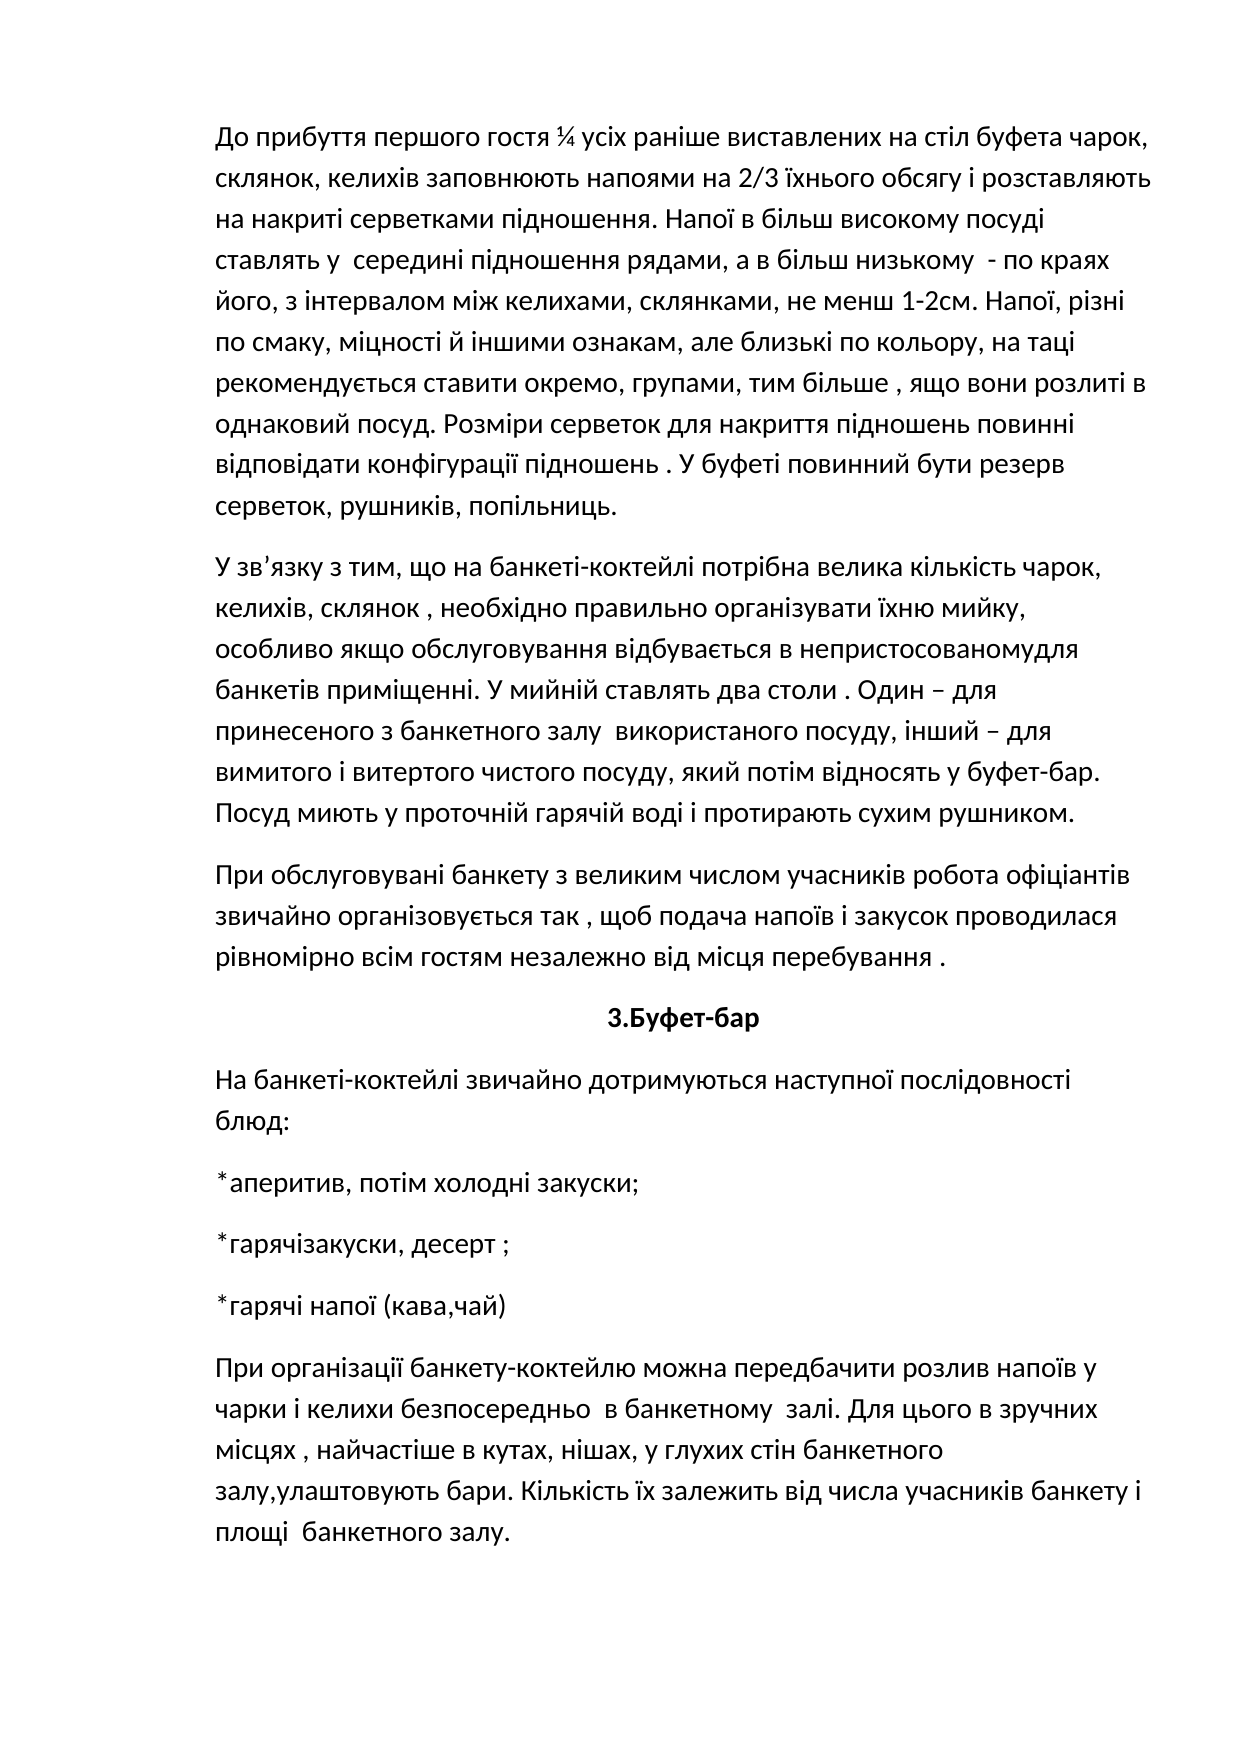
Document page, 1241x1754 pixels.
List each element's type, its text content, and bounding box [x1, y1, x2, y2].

text На банкеті-коктейлі звичайно дотримуються наступної послідовності блюд: [215, 1061, 1152, 1138]
text *аперитив, потім холодні закуски; [215, 1164, 1152, 1199]
text *гарячі напої (кава,чай) [215, 1287, 1152, 1323]
text 3.Буфет-бар [215, 999, 1152, 1035]
text *гарячізакуски, десерт ; [215, 1226, 1152, 1261]
text У зв’язку з тим, що на банкеті-коктейлі потрібна велика кількість чарок, келихів, склянок , необхідно правильно організувати їхню мийку, особливо якщо обслуговування відбувається в непристосованомудля банкетів приміщенні. У мийній ставлять два столи . Один – для принесеного з банкетного залу використаного посуду, інший – для вимитого і витертого чистого посуду, який потім відносять у буфет-бар. Посуд миють у проточній гарячій воді і протирають сухим рушником. [215, 548, 1152, 829]
text При обслуговувані банкету з великим числом учасників робота офіціантів звичайно організовується так , щоб подача напоїв і закусок проводилася рівномірно всім гостям незалежно від місця перебування . [215, 856, 1152, 973]
text До прибуття першого гостя ¼ усіх раніше виставлених на стіл буфета чарок, склянок, келихів заповнюють напоями на 2/3 їхнього обсягу і розставляють на накриті серветками підношення. Напої в більш високому посуді ставлять у середині підношення рядами, а в більш низькому - по краях його, з інтервалом між келихами, склянками, не менш 1-2см. Напої, різні по смаку, міцності й іншими ознакам, але близькі по кольору, на таці рекомендується ставити окремо, групами, тим більше , ящо вони розлиті в однаковий посуд. Розміри серветок для накриття підношень повинні відповідати конфігурації підношень . У буфеті повинний бути резерв серветок, рушників, попільниць. [215, 118, 1152, 522]
text При організації банкету-коктейлю можна передбачити розлив напоїв у чарки і келихи безпосередньо в банкетному залі. Для цього в зручних місцях , найчастіше в кутах, нішах, у глухих стін банкетного залу,улаштовують бари. Кількість їх залежить від числа учасників банкету і площі банкетного залу. [215, 1349, 1152, 1548]
